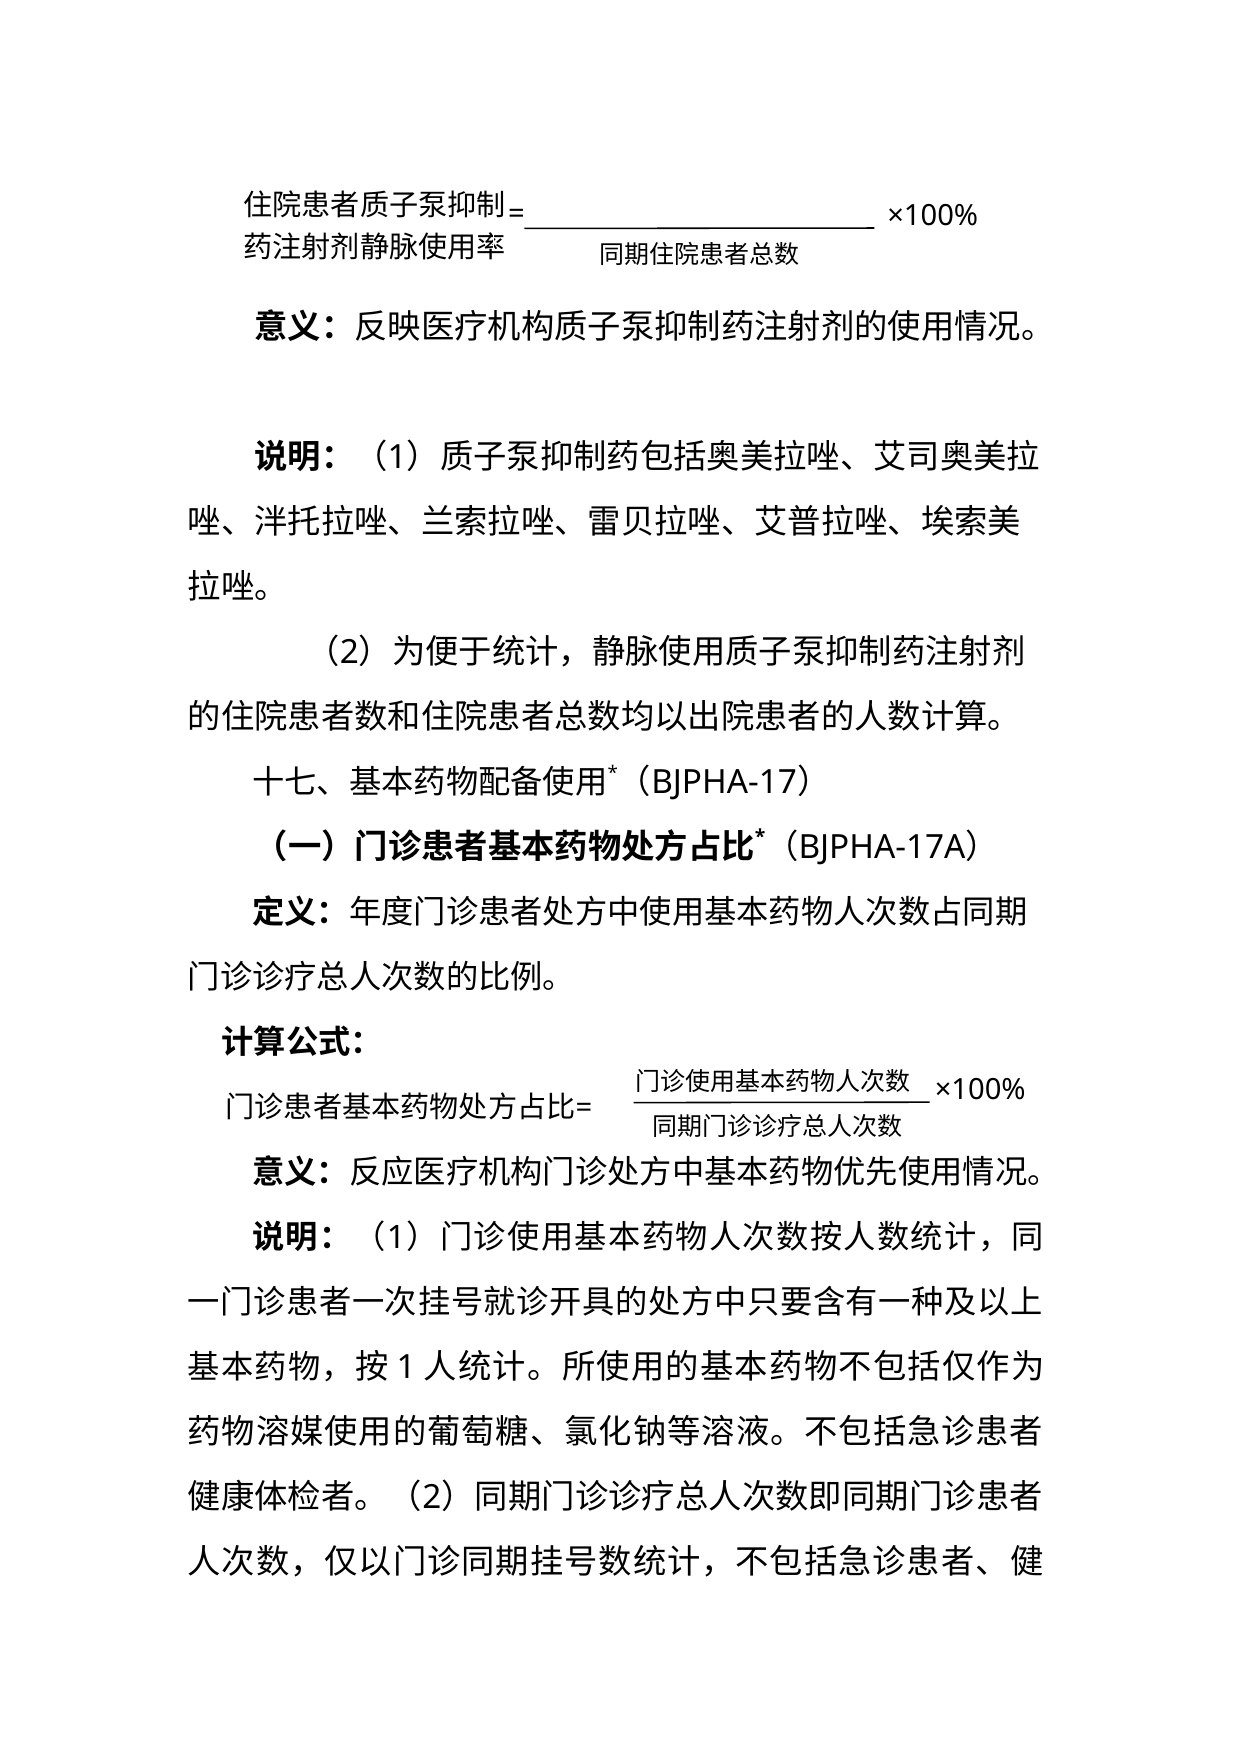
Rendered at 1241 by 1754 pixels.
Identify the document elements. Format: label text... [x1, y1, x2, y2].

text 定义：年度门诊患者处方中使用基本药物人次数占同期门诊诊疗总人次数的比例。 [187, 877, 1053, 1007]
text 说明：（1）质子泵抑制药包括奥美拉唑、艾司奥美拉唑、泮托拉唑、兰索拉唑、雷贝拉唑、艾普拉唑、埃索美拉唑。 [187, 422, 1053, 617]
text 计算公式： [187, 1007, 1044, 1072]
text 门诊患者基本药物处方占比= [187, 1072, 1044, 1137]
text 意义：反映医疗机构质子泵抑制药注射剂的使用情况。 [187, 292, 1053, 422]
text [187, 1202, 1044, 1592]
text （2）为便于统计，静脉使用质子泵抑制药注射剂的住院患者数和住院患者总数均以出院患者的人数计算。 [187, 617, 1053, 747]
text 十七、基本药物配备使用*（BJPHA-17） [187, 747, 1053, 812]
text 意义：反应医疗机构门诊处方中基本药物优先使用情况。 [187, 1137, 1044, 1202]
text （一）门诊患者基本药物处方占比*（BJPHA-17A） [187, 812, 1044, 877]
